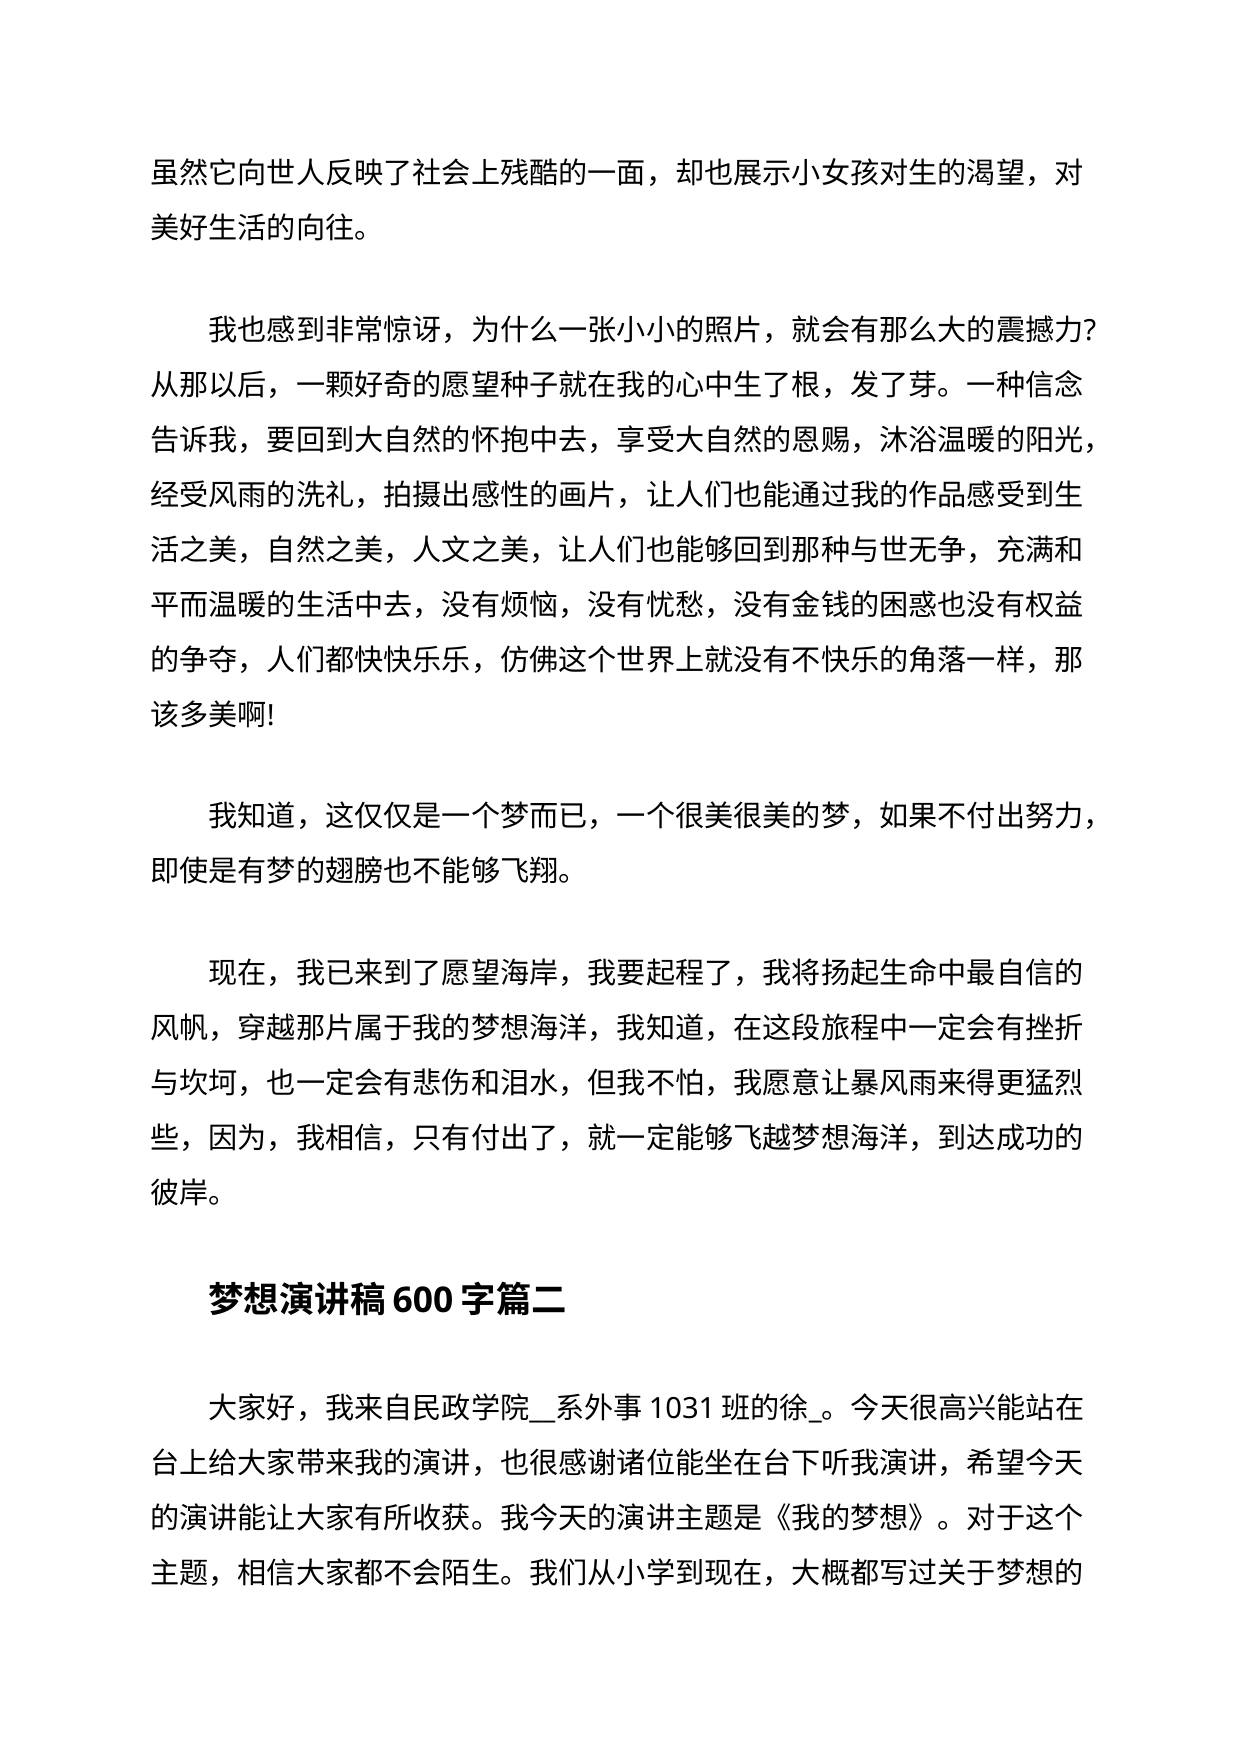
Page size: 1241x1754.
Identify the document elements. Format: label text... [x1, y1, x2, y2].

text 我知道，这仅仅是一个梦而已，一个很美很美的梦，如果不付出努力，即使是有梦的翅膀也不能够飞翔。 [150, 793, 1090, 890]
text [150, 1384, 1090, 1592]
text 现在，我已来到了愿望海岸，我要起程了，我将扬起生命中最自信的风帆，穿越那片属于我的梦想海洋，我知道，在这段旅程中一定会有挫折与坎坷，也一定会有悲伤和泪水，但我不怕，我愿意让暴风雨来得更猛烈些，因为，我相信，只有付出了，就一定能够飞越梦想海洋，到达成功的彼岸。 [150, 950, 1090, 1212]
text 梦想演讲稿600字篇二 [150, 1271, 1090, 1322]
text 我也感到非常惊讶，为什么一张小小的照片，就会有那么大的震撼力?从那以后，一颗好奇的愿望种子就在我的心中生了根，发了芽。一种信念告诉我，要回到大自然的怀抱中去，享受大自然的恩赐，沐浴温暖的阳光，经受风雨的洗礼，拍摄出感性的画片，让人们也能通过我的作品感受到生活之美，自然之美，人文之美，让人们也能够回到那种与世无争，充满和平而温暖的生活中去，没有烦恼，没有忧愁，没有金钱的困惑也没有权益的争夺，人们都快快乐乐，仿佛这个世界上就没有不快乐的角落一样，那该多美啊! [150, 307, 1090, 733]
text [150, 150, 1090, 247]
